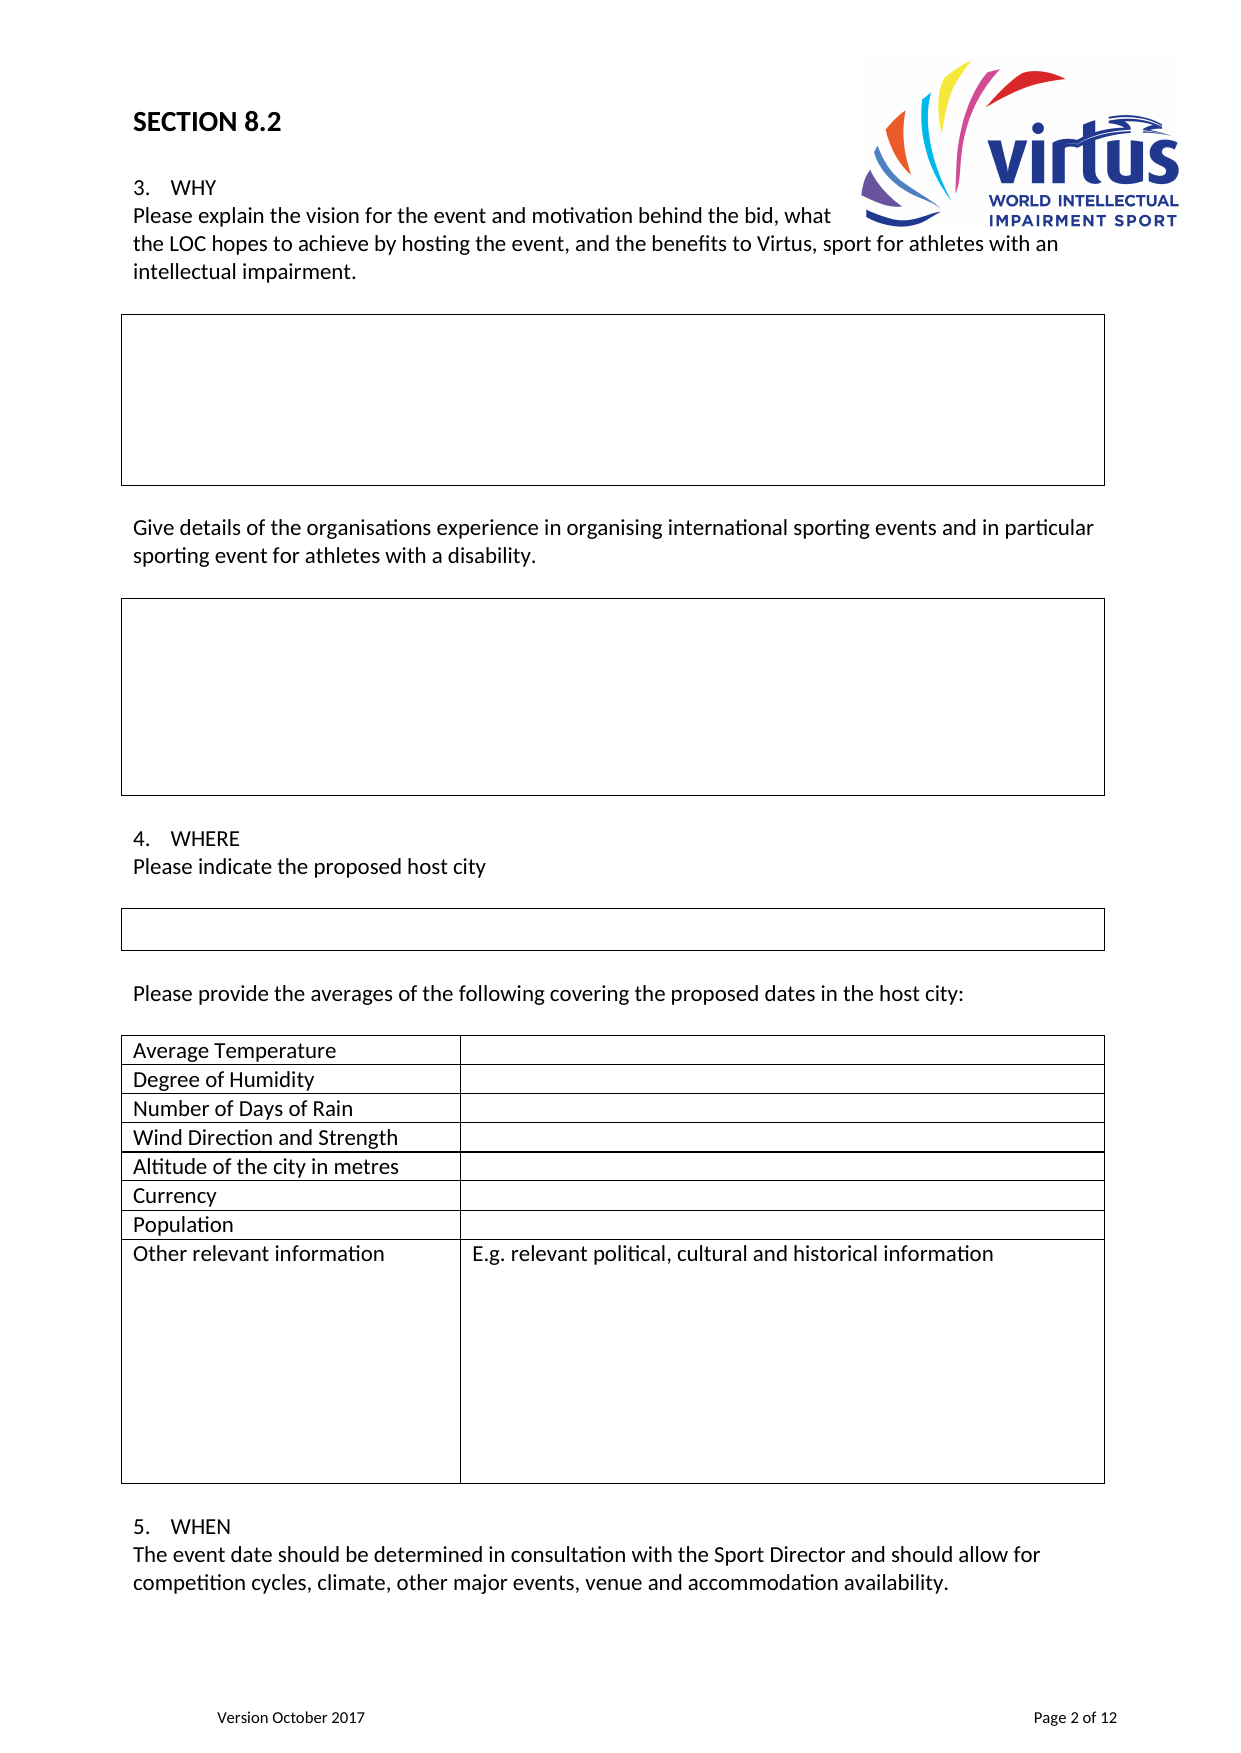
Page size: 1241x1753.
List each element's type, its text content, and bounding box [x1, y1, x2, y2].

table_header [122, 599, 1104, 795]
text Please provide the averages of the following covering the proposed dates in the host city: [133, 979, 1117, 1007]
text Give details of the organisations experience in organising international sporting events and in particular sporting event for athletes with a disability. [133, 486, 1117, 598]
table_cell [461, 1094, 1104, 1122]
table_cell Currency [122, 1181, 460, 1209]
table_cell Other relevant information [122, 1240, 460, 1483]
text Please explain the vision for the event and motivation behind the bid, what the LOC hopes to achieve by hosting the event, and the benefits to Virtus, sport for athletes with an intellectual impairment. [133, 201, 1117, 285]
table_cell Population [122, 1211, 460, 1238]
list WHEN [133, 1512, 1117, 1540]
list WHY [133, 173, 858, 201]
table_header [122, 315, 1104, 484]
picture [858, 57, 1179, 228]
table_header Average Temperature [122, 1036, 460, 1064]
table_cell Number of Days of Rain [122, 1094, 460, 1122]
list WHERE [133, 824, 1117, 852]
table_cell [461, 1153, 1104, 1180]
table_cell Degree of Humidity [122, 1065, 460, 1093]
table_cell Wind Direction and Strength [122, 1123, 460, 1151]
table_cell [461, 1211, 1104, 1238]
table_header [461, 1036, 1104, 1064]
table_cell [461, 1123, 1104, 1151]
table_header [122, 909, 1104, 950]
table_cell E.g. relevant political, cultural and historical information [461, 1240, 1104, 1483]
table_cell [461, 1181, 1104, 1209]
table_cell [461, 1065, 1104, 1093]
table_cell Altitude of the city in metres [122, 1153, 460, 1180]
text Please indicate the proposed host city [133, 852, 1117, 880]
text The event date should be determined in consultation with the Sport Director and should allow for competition cycles, climate, other major events, venue and accommodation availability. [133, 1540, 1117, 1596]
